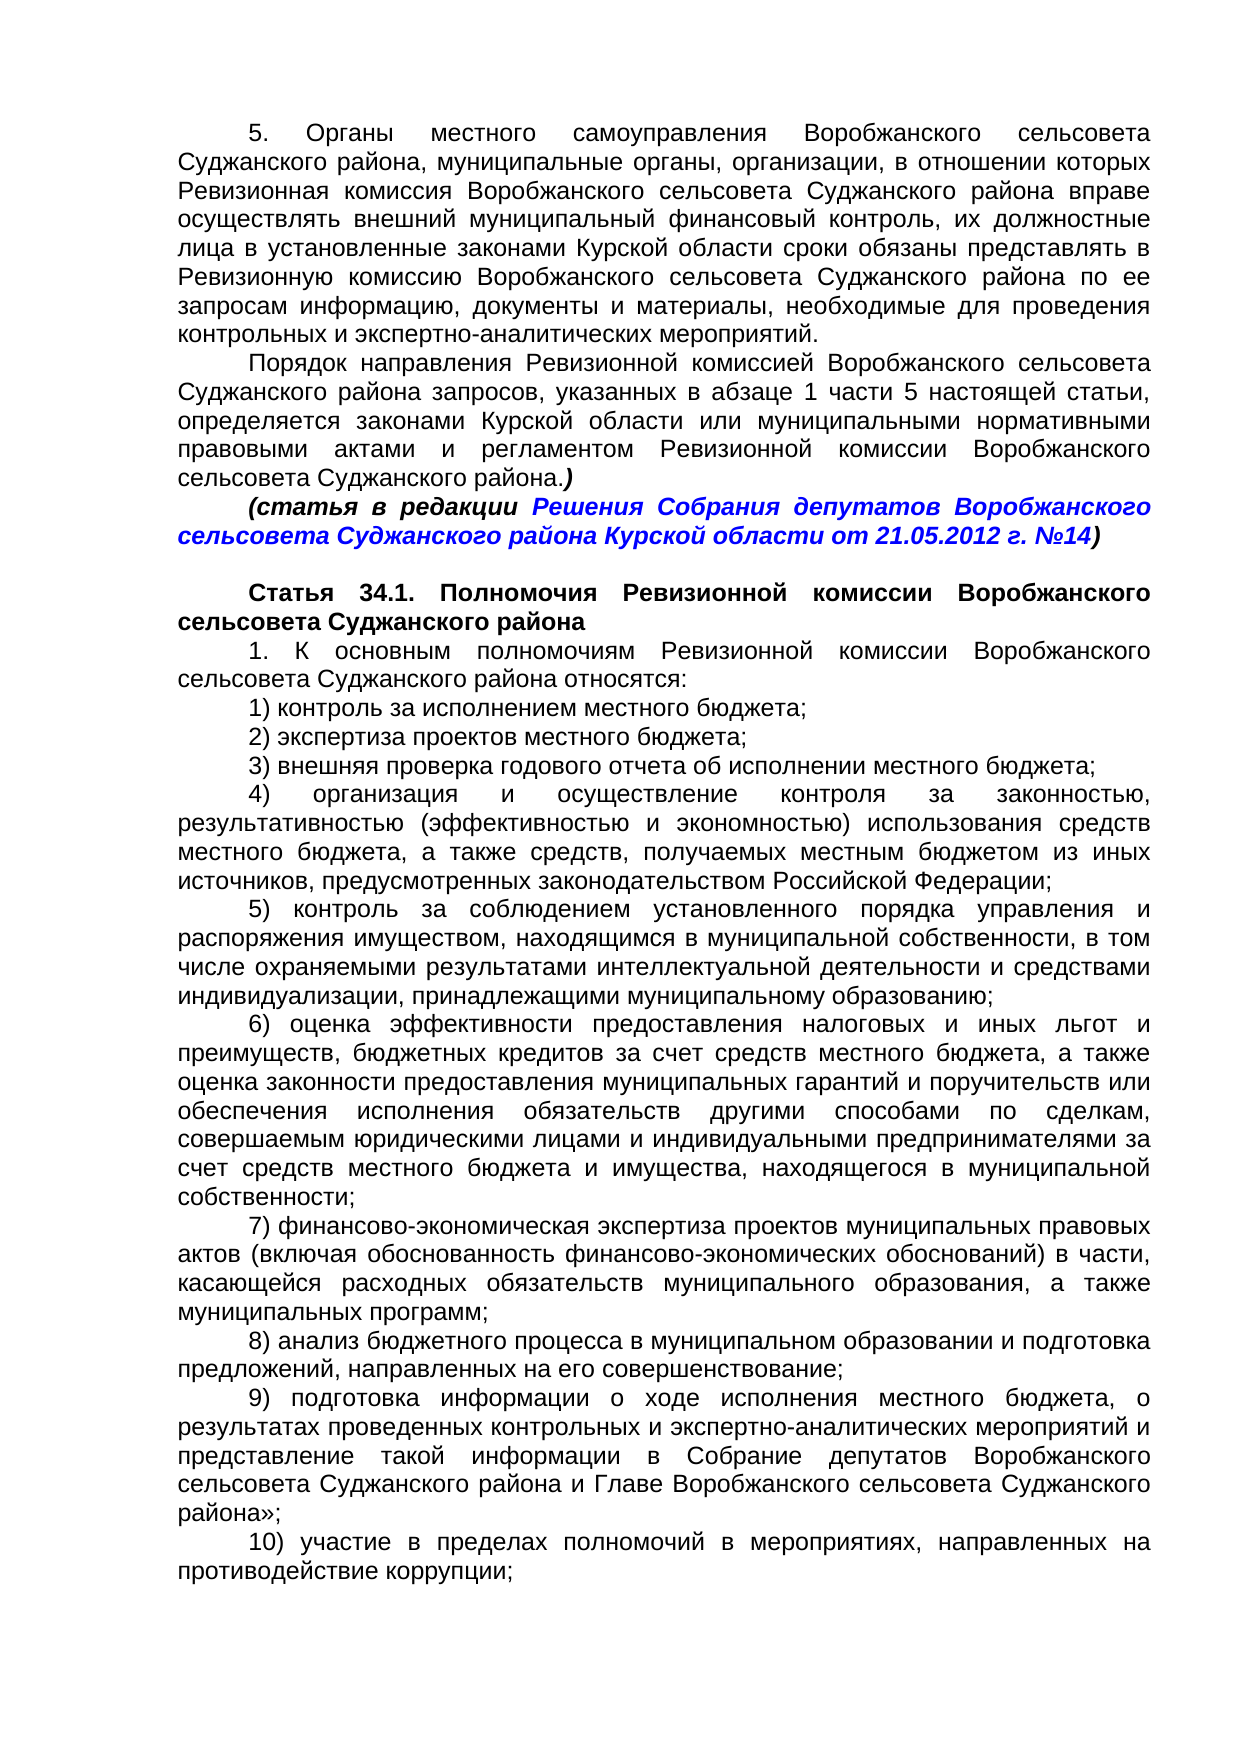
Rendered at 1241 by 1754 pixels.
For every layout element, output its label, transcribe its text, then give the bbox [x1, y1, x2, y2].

text 4) организация и осуществление контроля за законностью, результативностью (эффективностью и экономностью) использования средств местного бюджета, а также средств, получаемых местным бюджетом из иных источников, предусмотренных законодательством Российской Федерации; [177, 779, 1152, 894]
text 3) внешняя проверка годового отчета об исполнении местного бюджета; [177, 751, 1152, 779]
text 7) финансово-экономическая экспертиза проектов муниципальных правовых актов (включая обоснованность финансово-экономических обоснований) в части, касающейся расходных обязательств муниципального образования, а также муниципальных программ; [177, 1211, 1152, 1326]
text 1. К основным полномочиям Ревизионной комиссии Воробжанского сельсовета Суджанского района относятся: [177, 636, 1152, 693]
text Статья 34.1. Полномочия Ревизионной комиссии Воробжанского сельсовета Суджанского района [177, 578, 1152, 636]
text 2) экспертиза проектов местного бюджета; [177, 722, 1152, 751]
text (статья в редакции Решения Собрания депутатов Воробжанского сельсовета Суджанского района Курской области от 21.05.2012 г. №14) [177, 492, 1152, 549]
text 5) контроль за соблюдением установленного порядка управления и распоряжения имуществом, находящимся в муниципальной собственности, в том числе охраняемыми результатами интеллектуальной деятельности и средствами индивидуализации, принадлежащими муниципальному образованию; [177, 894, 1152, 1009]
text 8) анализ бюджетного процесса в муниципальном образовании и подготовка предложений, направленных на его совершенствование; [177, 1326, 1152, 1383]
text 6) оценка эффективности предоставления налоговых и иных льгот и преимуществ, бюджетных кредитов за счет средств местного бюджета, а также оценка законности предоставления муниципальных гарантий и поручительств или обеспечения исполнения обязательств другими способами по сделкам, совершаемым юридическими лицами и индивидуальными предпринимателями за счет средств местного бюджета и имущества, находящегося в муниципальной собственности; [177, 1009, 1152, 1211]
text 1) контроль за исполнением местного бюджета; [177, 693, 1152, 722]
text 10) участие в пределах полномочий в мероприятиях, направленных на противодействие коррупции; [177, 1527, 1152, 1584]
text 9) подготовка информации о ходе исполнения местного бюджета, о результатах проведенных контрольных и экспертно-аналитических мероприятий и представление такой информации в Собрание депутатов Воробжанского сельсовета Суджанского района и Главе Воробжанского сельсовета Суджанского района»; [177, 1383, 1152, 1527]
text 5. Органы местного самоуправления Воробжанского сельсовета Суджанского района, муниципальные органы, организации, в отношении которых Ревизионная комиссия Воробжанского сельсовета Суджанского района вправе осуществлять внешний муниципальный финансовый контроль, их должностные лица в установленные законами Курской области сроки обязаны представлять в Ревизионную комиссию Воробжанского сельсовета Суджанского района по ее запросам информацию, документы и материалы, необходимые для проведения контрольных и экспертно-аналитических мероприятий. [177, 118, 1152, 348]
text Порядок направления Ревизионной комиссией Воробжанского сельсовета Суджанского района запросов, указанных в абзаце 1 части 5 настоящей статьи, определяется законами Курской области или муниципальными нормативными правовыми актами и регламентом Ревизионной комиссии Воробжанского сельсовета Суджанского района.) [177, 348, 1152, 492]
